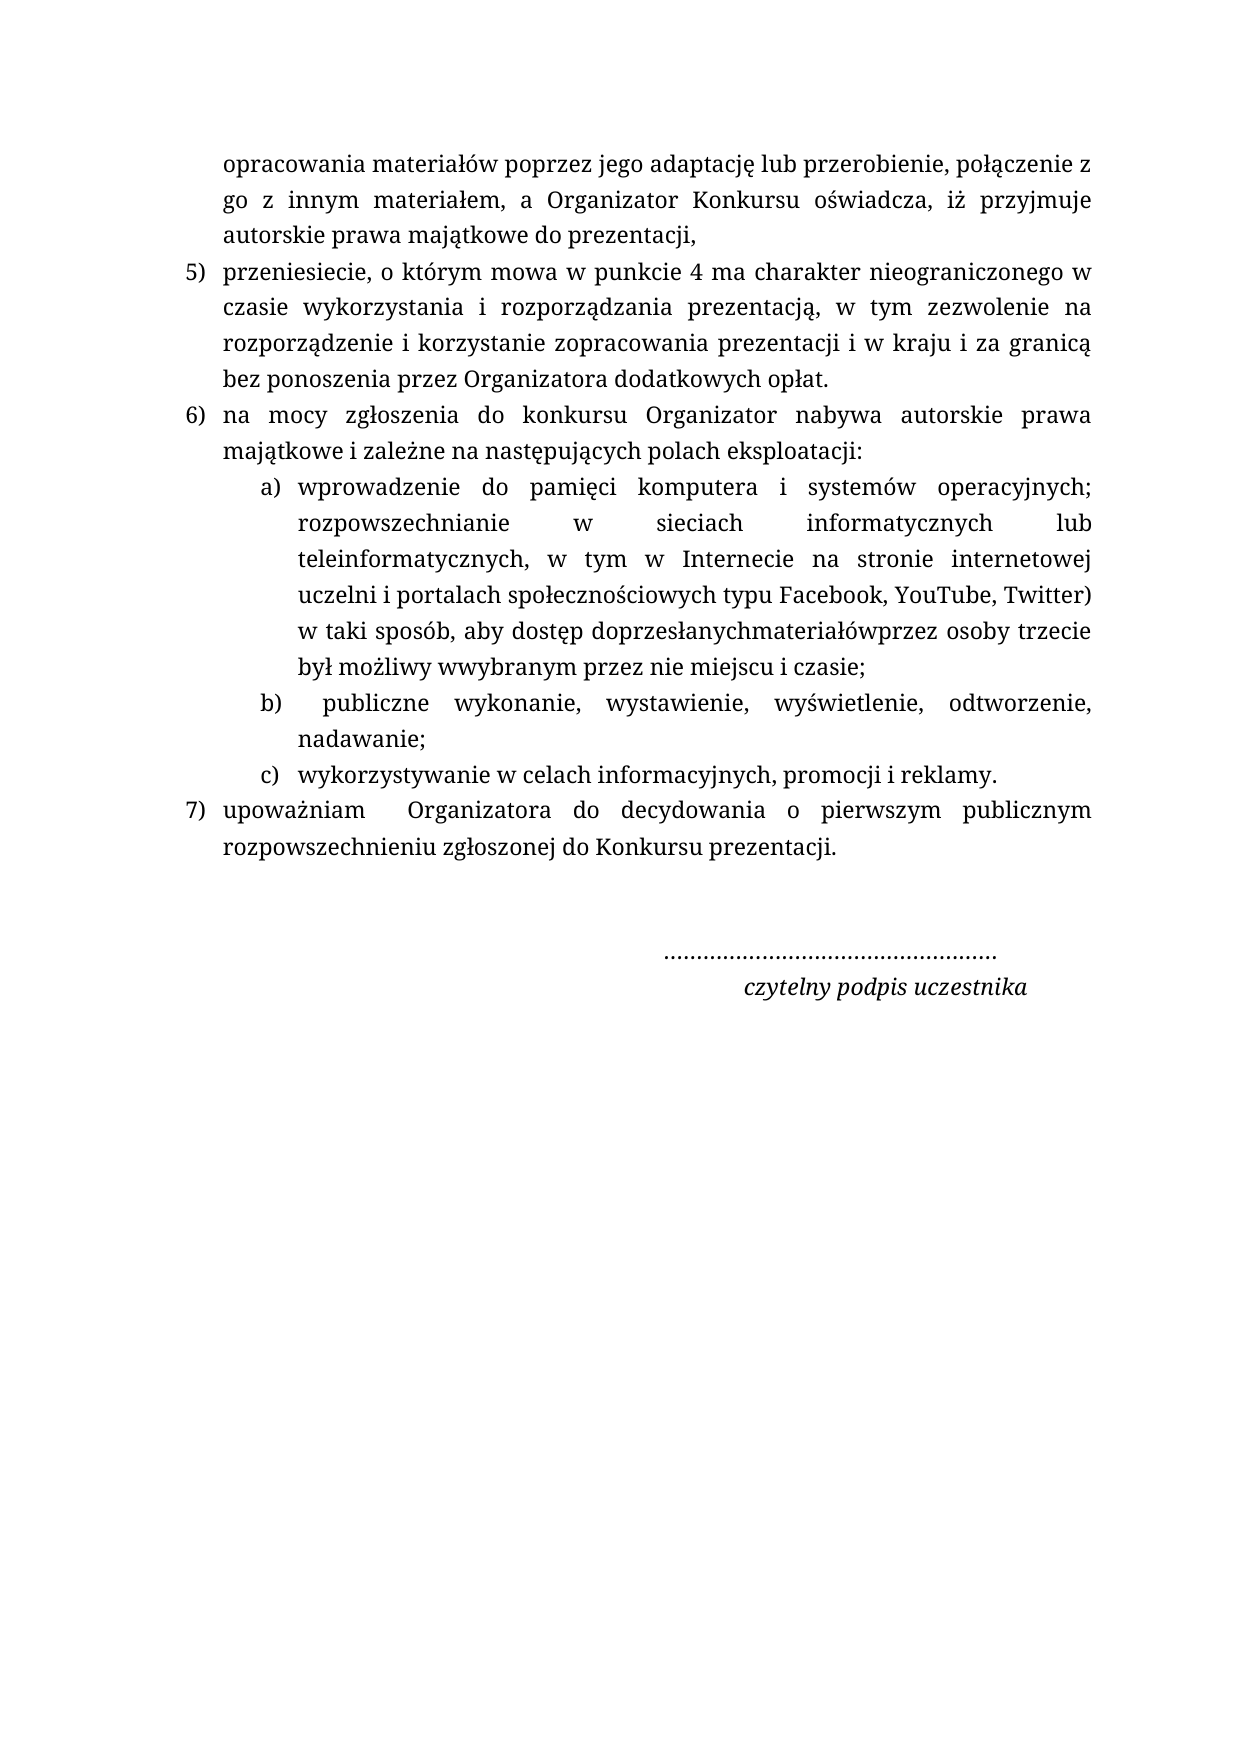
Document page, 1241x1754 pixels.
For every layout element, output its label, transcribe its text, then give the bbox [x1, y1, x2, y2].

list przeniesiecie, o którym mowa w punkcie 4 ma charakter nieograniczonego w czasie wykorzystania i rozporządzania prezentacją, w tym zezwolenie na rozporządzenie i korzystanie zopracowania prezentacji i w kraju i za granicą bez ponoszenia przez Organizatora dodatkowych opłat. [185, 255, 1093, 394]
list na mocy zgłoszenia do konkursu Organizator nabywa autorskie prawa majątkowe i zależne na następujących polach eksploatacji: [185, 399, 1093, 466]
list wprowadzenie do pamięci komputera i systemów operacyjnych; rozpowszechnianie w sieciach informatycznych lub teleinformatycznych, w tym w Internecie na stronie internetowej uczelni i portalach społecznościowych typu Facebook, YouTube, Twitter) w taki sposób, aby dostęp doprzesłanychmateriałówprzez osoby trzecie był możliwy wwybranym przez nie miejscu i czasie; [260, 471, 1093, 682]
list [185, 148, 1093, 251]
text czytelny podpis uczestnika [664, 971, 1093, 1002]
list wykorzystywanie w celach informacyjnych, promocji i reklamy. [260, 758, 1093, 790]
list publiczne wykonanie, wystawienie, wyświetlenie, odtworzenie, nadawanie; [260, 687, 1093, 754]
text …………………………………………… [148, 902, 1093, 966]
list upoważniam Organizatora do decydowania o pierwszym publicznym rozpowszechnieniu zgłoszonej do Konkursu prezentacji. [185, 794, 1093, 862]
